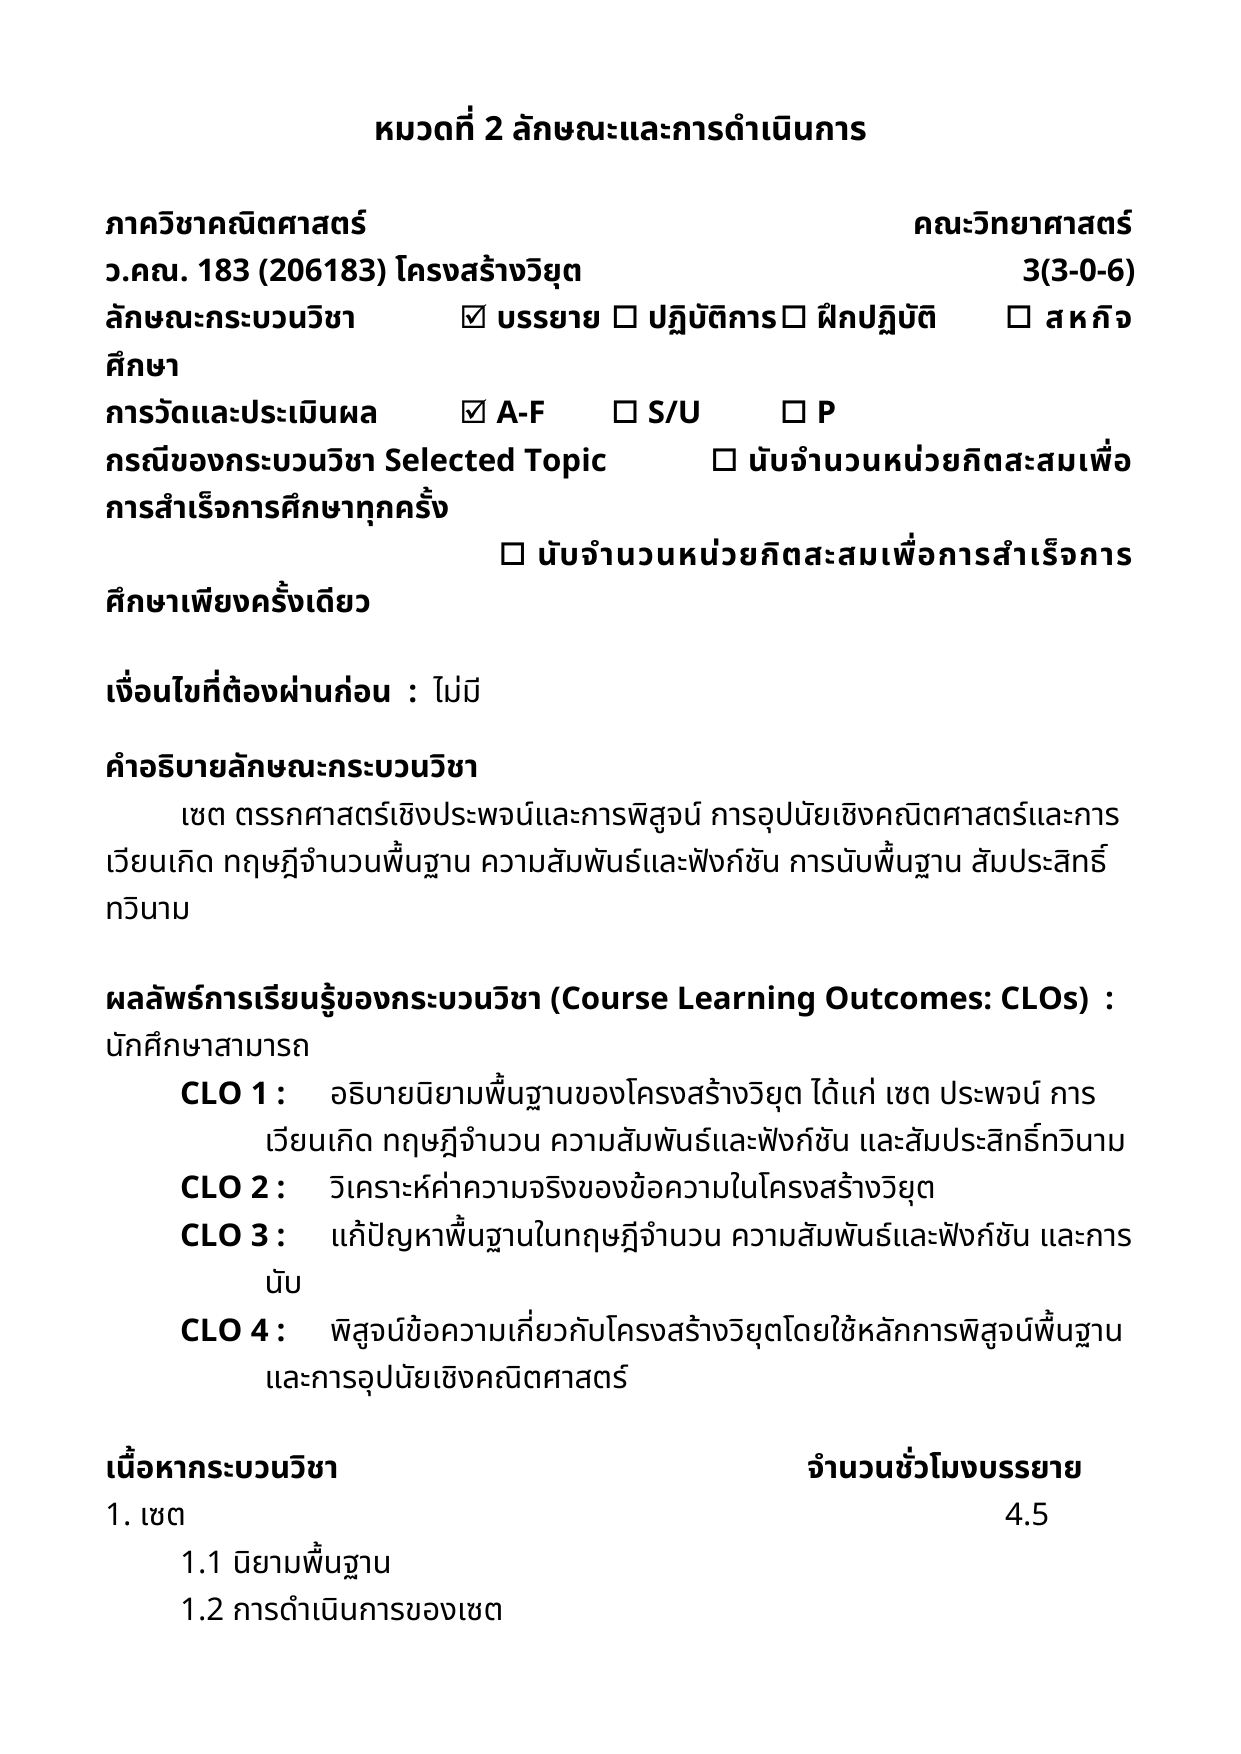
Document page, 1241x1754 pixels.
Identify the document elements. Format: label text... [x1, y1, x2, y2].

text CLO 4 : พิสูจน์ข้อความเกี่ยวกับโครงสร้างวิยุตโดยใช้หลักการพิสูจน์พื้นฐานและการอุปนัยเชิงคณิตศาสตร์ [180, 1308, 1135, 1402]
text ว.คณ. 183 (206183) โครงสร้างวิยุต 3(3-0-6) [105, 248, 1135, 296]
text การวัดและประเมินผล A-F S/U P [105, 390, 1132, 438]
text ผลลัพธ์การเรียนรู้ของกระบวนวิชา (Course Learning Outcomes: CLOs) : นักศึกษาสามารถ [105, 976, 1132, 1071]
text นับจำนวนหน่วยกิตสะสมเพื่อการสำเร็จการศึกษาเพียงครั้งเดียว [105, 532, 1132, 627]
text 1.1 นิยามพื้นฐาน [105, 1540, 1135, 1587]
text 1. เซต 4.5 [105, 1492, 1135, 1540]
text เนื้อหากระบวนวิชา จำนวนชั่วโมงบรรยาย [105, 1445, 1135, 1492]
text เซต ตรรกศาสตร์เชิงประพจน์และการพิสูจน์ การอุปนัยเชิงคณิตศาสตร์และการเวียนเกิด ทฤษฎีจำนวนพื้นฐาน ความสัมพันธ์และฟังก์ชัน การนับพื้นฐาน สัมประสิทธิ์ทวินาม [105, 792, 1135, 933]
text คำอธิบายลักษณะกระบวนวิชา [105, 745, 1132, 792]
text CLO 2 : วิเคราะห์ค่าความจริงของข้อความในโครงสร้างวิยุต [180, 1166, 1135, 1213]
text เงื่อนไขที่ต้องผ่านก่อน : ไม่มี [105, 669, 1177, 717]
text กรณีของกระบวนวิชา Selected Topic นับจำนวนหน่วยกิตสะสมเพื่อการสำเร็จการศึกษาทุกครั้ง [105, 438, 1132, 532]
text หมวดที่ 2 ลักษณะและการดำเนินการ [105, 105, 1135, 156]
text 1.2 การดำเนินการของเซต [105, 1587, 1135, 1635]
text ภาควิชาคณิตศาสตร์ คณะวิทยาศาสตร์ [105, 201, 1132, 248]
text CLO 3 : แก้ปัญหาพื้นฐานในทฤษฎีจำนวน ความสัมพันธ์และฟังก์ชัน และการนับ [180, 1213, 1135, 1308]
text ลักษณะกระบวนวิชา บรรยาย ปฏิบัติการ ฝึกปฏิบัติ สหกิจศึกษา [105, 296, 1132, 390]
text CLO 1 : อธิบายนิยามพื้นฐานของโครงสร้างวิยุต ได้แก่ เซต ประพจน์ การเวียนเกิด ทฤษฎีจำนวน ความสัมพันธ์และฟังก์ชัน และสัมประสิทธิ์ทวินาม [180, 1071, 1135, 1166]
